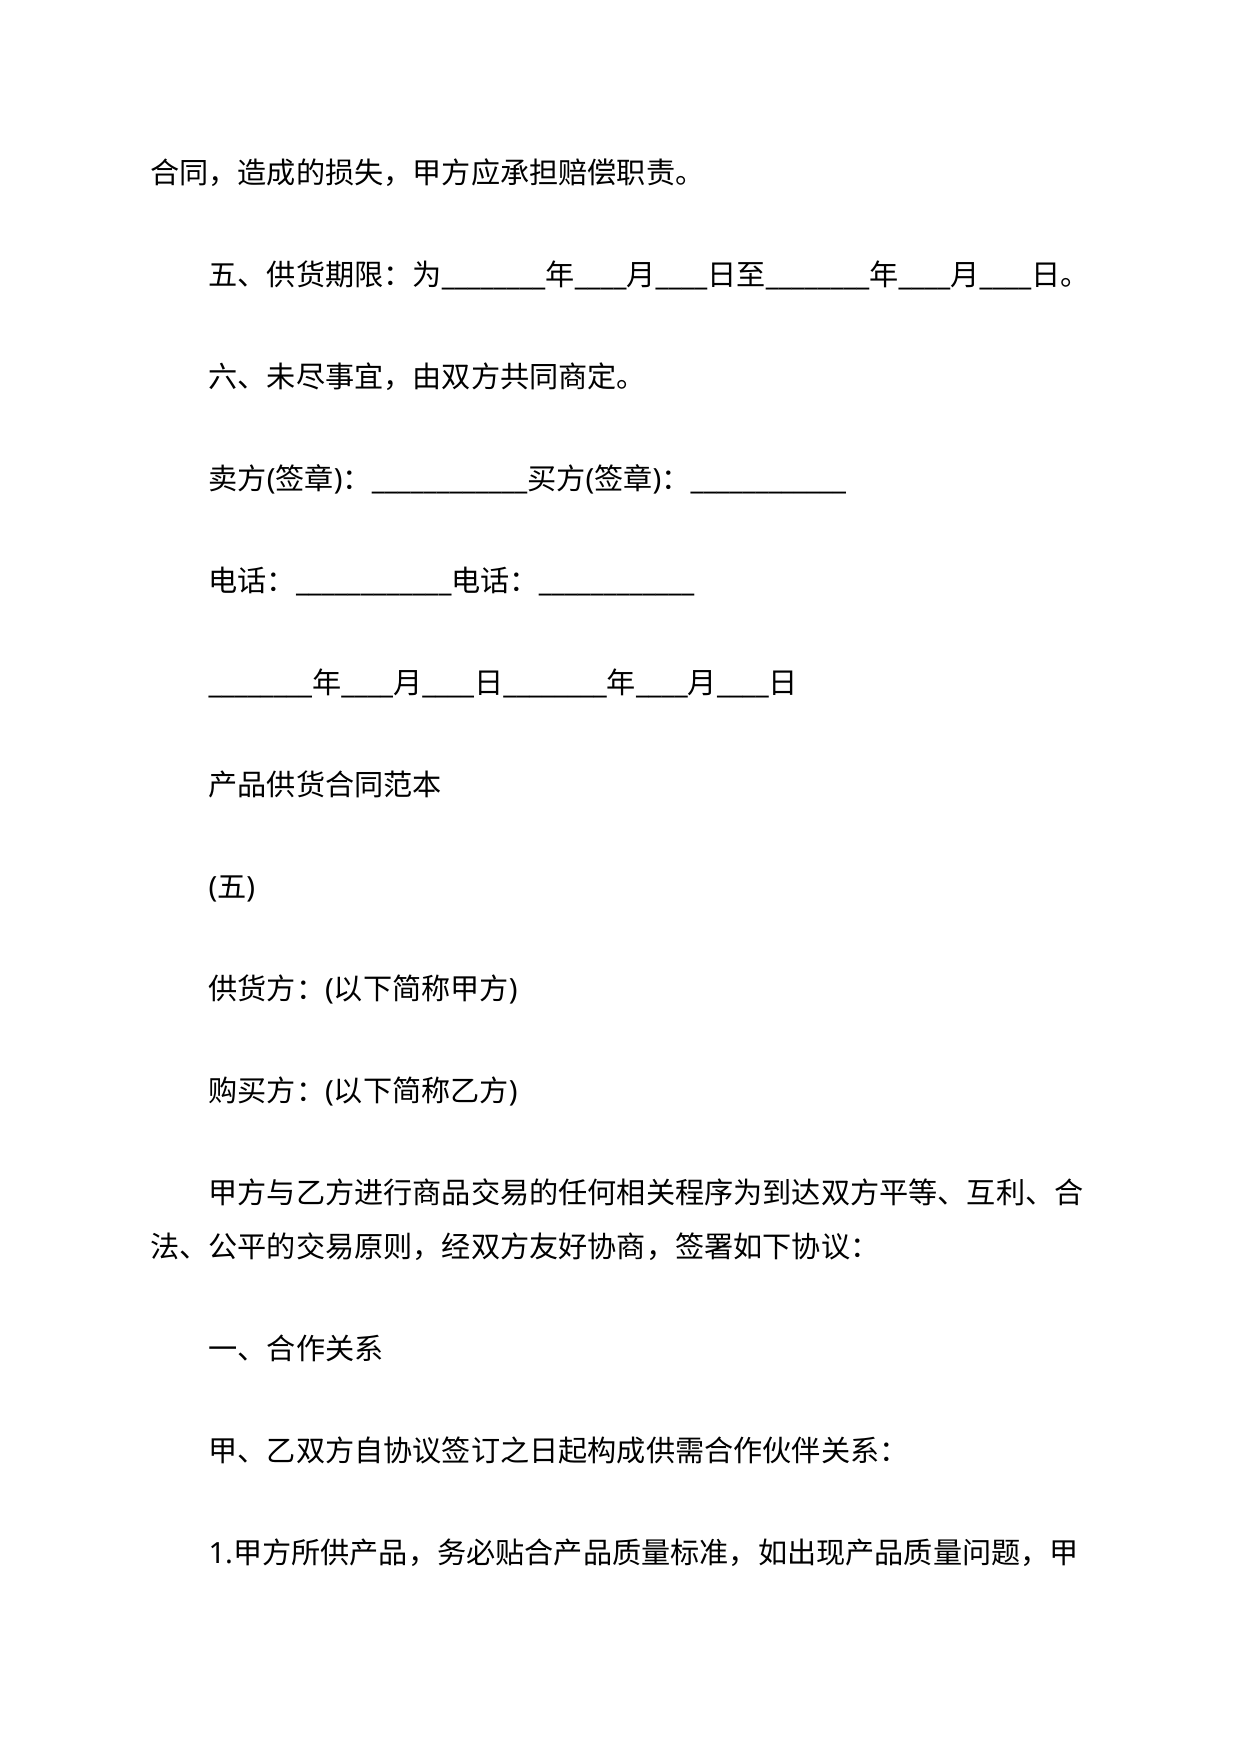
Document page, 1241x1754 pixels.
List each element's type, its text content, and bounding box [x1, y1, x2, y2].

text 五、供货期限：为________年____月____日至________年____月____日。 [150, 252, 1090, 294]
text 购买方：(以下简称乙方) [150, 1067, 1090, 1109]
text 卖方(签章)：____________买方(签章)：____________ [150, 456, 1090, 498]
text 供货方：(以下简称甲方) [150, 965, 1090, 1008]
text ________年____月____日________年____月____日 [150, 659, 1090, 702]
text 电话：____________电话：____________ [150, 557, 1090, 600]
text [150, 1529, 1090, 1572]
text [150, 150, 1090, 192]
text 一、合作关系 [150, 1326, 1090, 1368]
text 产品供货合同范本 [150, 761, 1090, 804]
text 甲方与乙方进行商品交易的任何相关程序为到达双方平等、互利、合法、公平的交易原则，经双方友好协商，签署如下协议： [150, 1169, 1090, 1266]
text (五) [150, 863, 1090, 906]
text 六、未尽事宜，由双方共同商定。 [150, 354, 1090, 396]
text 甲、乙双方自协议签订之日起构成供需合作伙伴关系： [150, 1428, 1090, 1470]
